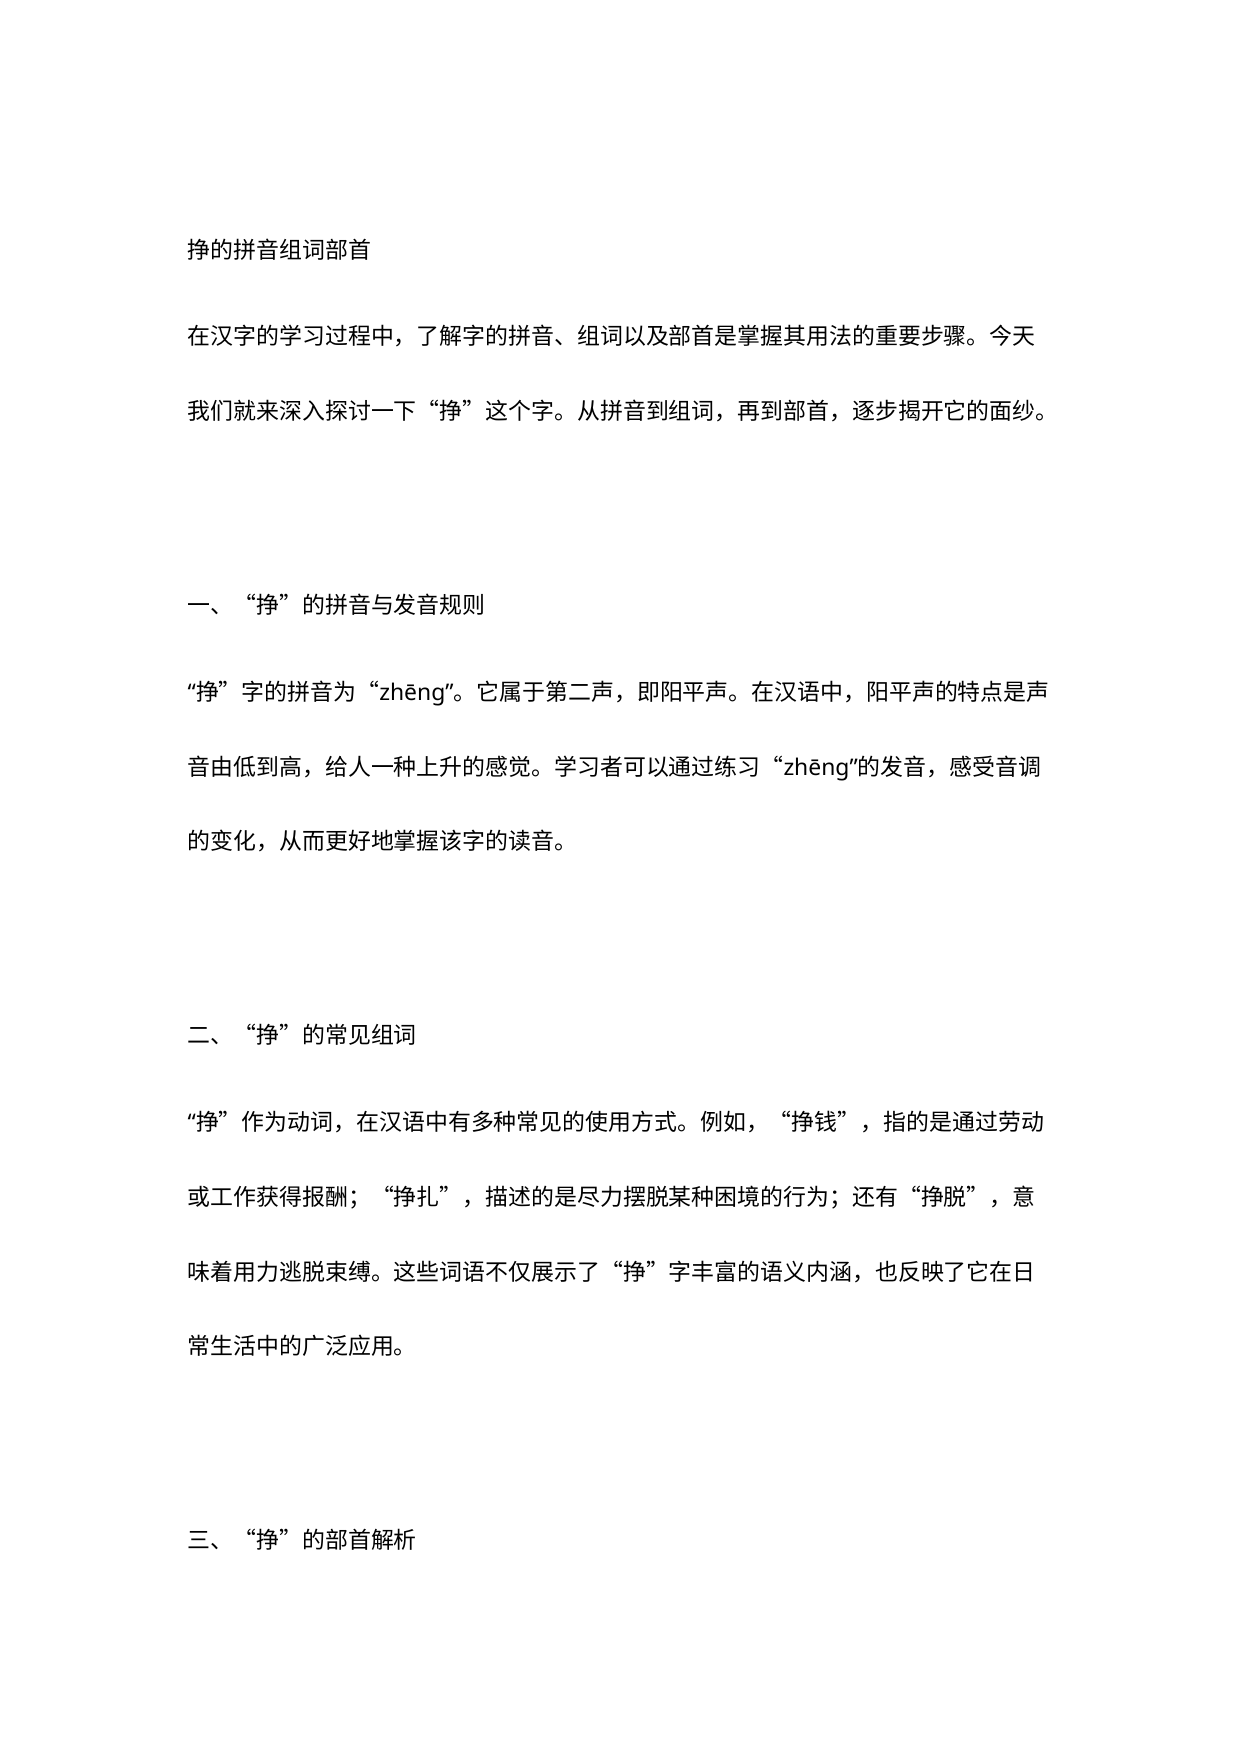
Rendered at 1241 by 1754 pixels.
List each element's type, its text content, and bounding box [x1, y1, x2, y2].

text 一、“挣”的拼音与发音规则 [187, 571, 1053, 636]
text “挣”作为动词，在汉语中有多种常见的使用方式。例如，“挣钱”，指的是通过劳动或工作获得报酬；“挣扎”，描述的是尽力摆脱某种困境的行为；还有“挣脱”，意味着用力逃脱束缚。这些词语不仅展示了“挣”字丰富的语义内涵，也反映了它在日常生活中的广泛应用。 [187, 1088, 1053, 1377]
text 三、“挣”的部首解析 [187, 1506, 1053, 1571]
text 挣的拼音组词部首 [187, 216, 1053, 281]
text “挣”字的拼音为“zhēng”。它属于第二声，即阳平声。在汉语中，阳平声的特点是声音由低到高，给人一种上升的感觉。学习者可以通过练习“zhēng”的发音，感受音调的变化，从而更好地掌握该字的读音。 [187, 658, 1053, 872]
text 在汉字的学习过程中，了解字的拼音、组词以及部首是掌握其用法的重要步骤。今天我们就来深入探讨一下“挣”这个字。从拼音到组词，再到部首，逐步揭开它的面纱。 [187, 302, 1053, 442]
text 二、“挣”的常见组词 [187, 1002, 1053, 1067]
